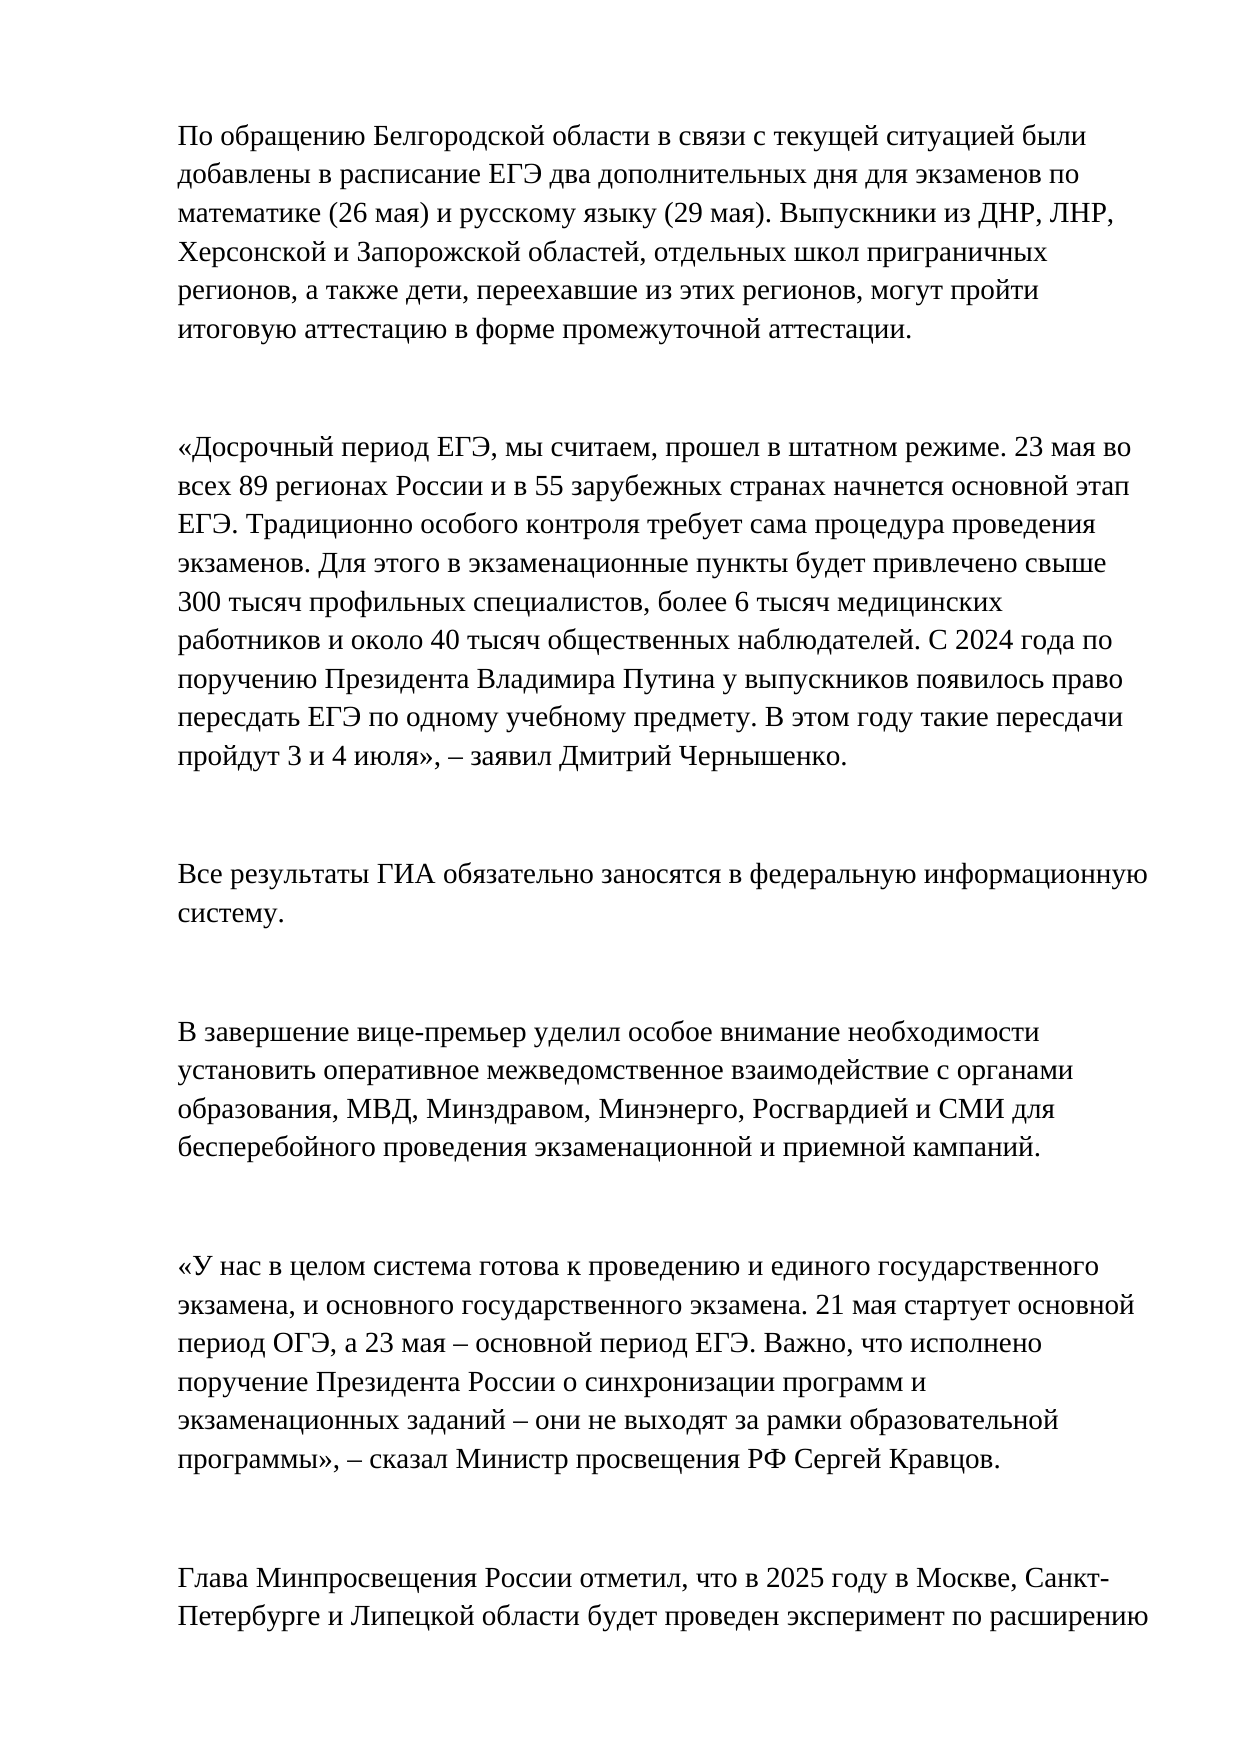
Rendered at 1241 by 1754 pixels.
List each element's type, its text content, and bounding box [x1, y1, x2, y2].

text В завершение вице-премьер уделил особое внимание необходимости установить оперативное межведомственное взаимодействие с органами образования, МВД, Минздравом, Минэнерго, Росгвардией и СМИ для бесперебойного проведения экзаменационной и приемной кампаний. [177, 1014, 1152, 1163]
text Все результаты ГИА обязательно заносятся в федеральную информационную систему. [177, 857, 1152, 929]
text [177, 1560, 1152, 1632]
text «Досрочный период ЕГЭ, мы считаем, прошел в штатном режиме. 23 мая во всех 89 регионах России и в 55 зарубежных странах начнется основной этап ЕГЭ. Традиционно особого контроля требует сама процедура проведения экзаменов. Для этого в экзаменационные пункты будет привлечено свыше 300 тысяч профильных специалистов, более 6 тысяч медицинских работников и около 40 тысяч общественных наблюдателей. С 2024 года по поручению Президента Владимира Путина у выпускников появилось право пересдать ЕГЭ по одному учебному предмету. В этом году такие пересдачи пройдут 3 и 4 июля», – заявил Дмитрий Чернышенко. [177, 429, 1152, 771]
text По обращению Белгородской области в связи с текущей ситуацией были добавлены в расписание ЕГЭ два дополнительных дня для экзаменов по математике (26 мая) и русскому языку (29 мая). Выпускники из ДНР, ЛНР, Херсонской и Запорожской областей, отдельных школ приграничных регионов, а также дети, переехавшие из этих регионов, могут пройти итоговую аттестацию в форме промежуточной аттестации. [177, 118, 1152, 344]
text «У нас в целом система готова к проведению и единого государственного экзамена, и основного государственного экзамена. 21 мая стартует основной период ОГЭ, а 23 мая – основной период ЕГЭ. Важно, что исполнено поручение Президента России о синхронизации программ и экзаменационных заданий – они не выходят за рамки образовательной программы», – сказал Министр просвещения РФ Сергей Кравцов. [177, 1248, 1152, 1474]
